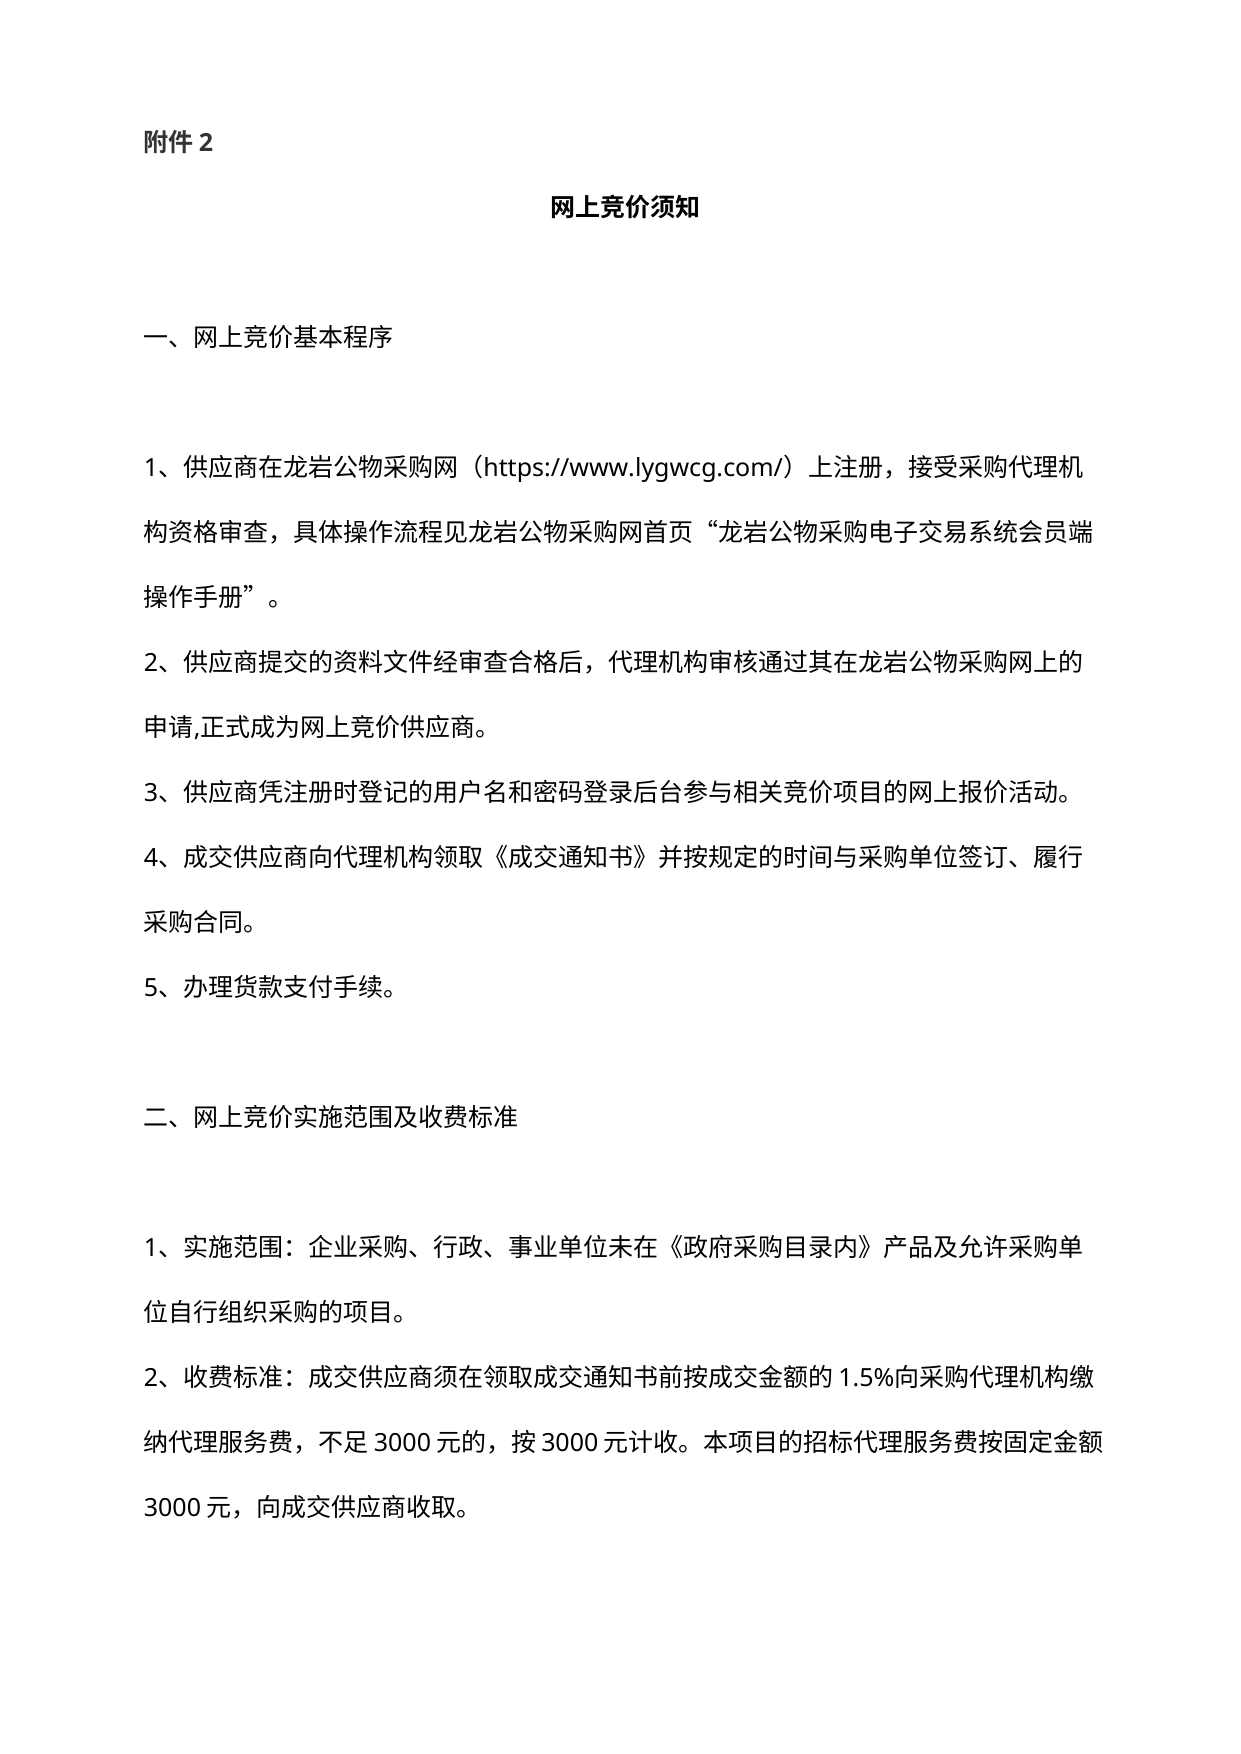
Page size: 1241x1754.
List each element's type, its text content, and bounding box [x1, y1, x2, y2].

text 4、成交供应商向代理机构领取《成交通知书》并按规定的时间与采购单位签订、履行采购合同。 [144, 823, 1106, 953]
text 2、收费标准：成交供应商须在领取成交通知书前按成交金额的1.5%向采购代理机构缴纳代理服务费，不足3000元的，按3000元计收。本项目的招标代理服务费按固定金额3000元，向成交供应商收取。 [144, 1343, 1106, 1538]
text 网上竞价须知 [144, 173, 1106, 238]
text 5、办理货款支付手续。 [144, 953, 1106, 1018]
text 一、网上竞价基本程序 [144, 303, 1106, 368]
text 1、供应商在龙岩公物采购网（https://www.lygwcg.com/）上注册，接受采购代理机构资格审查，具体操作流程见龙岩公物采购网首页“龙岩公物采购电子交易系统会员端操作手册”。 [144, 433, 1106, 628]
text 3、供应商凭注册时登记的用户名和密码登录后台参与相关竞价项目的网上报价活动。 [144, 758, 1106, 823]
text 附件2 [144, 108, 1106, 173]
text 二、网上竞价实施范围及收费标准 [144, 1083, 1106, 1148]
text 2、供应商提交的资料文件经审查合格后，代理机构审核通过其在龙岩公物采购网上的申请,正式成为网上竞价供应商。 [144, 628, 1106, 758]
text 1、实施范围：企业采购、行政、事业单位未在《政府采购目录内》产品及允许采购单位自行组织采购的项目。 [144, 1213, 1106, 1343]
